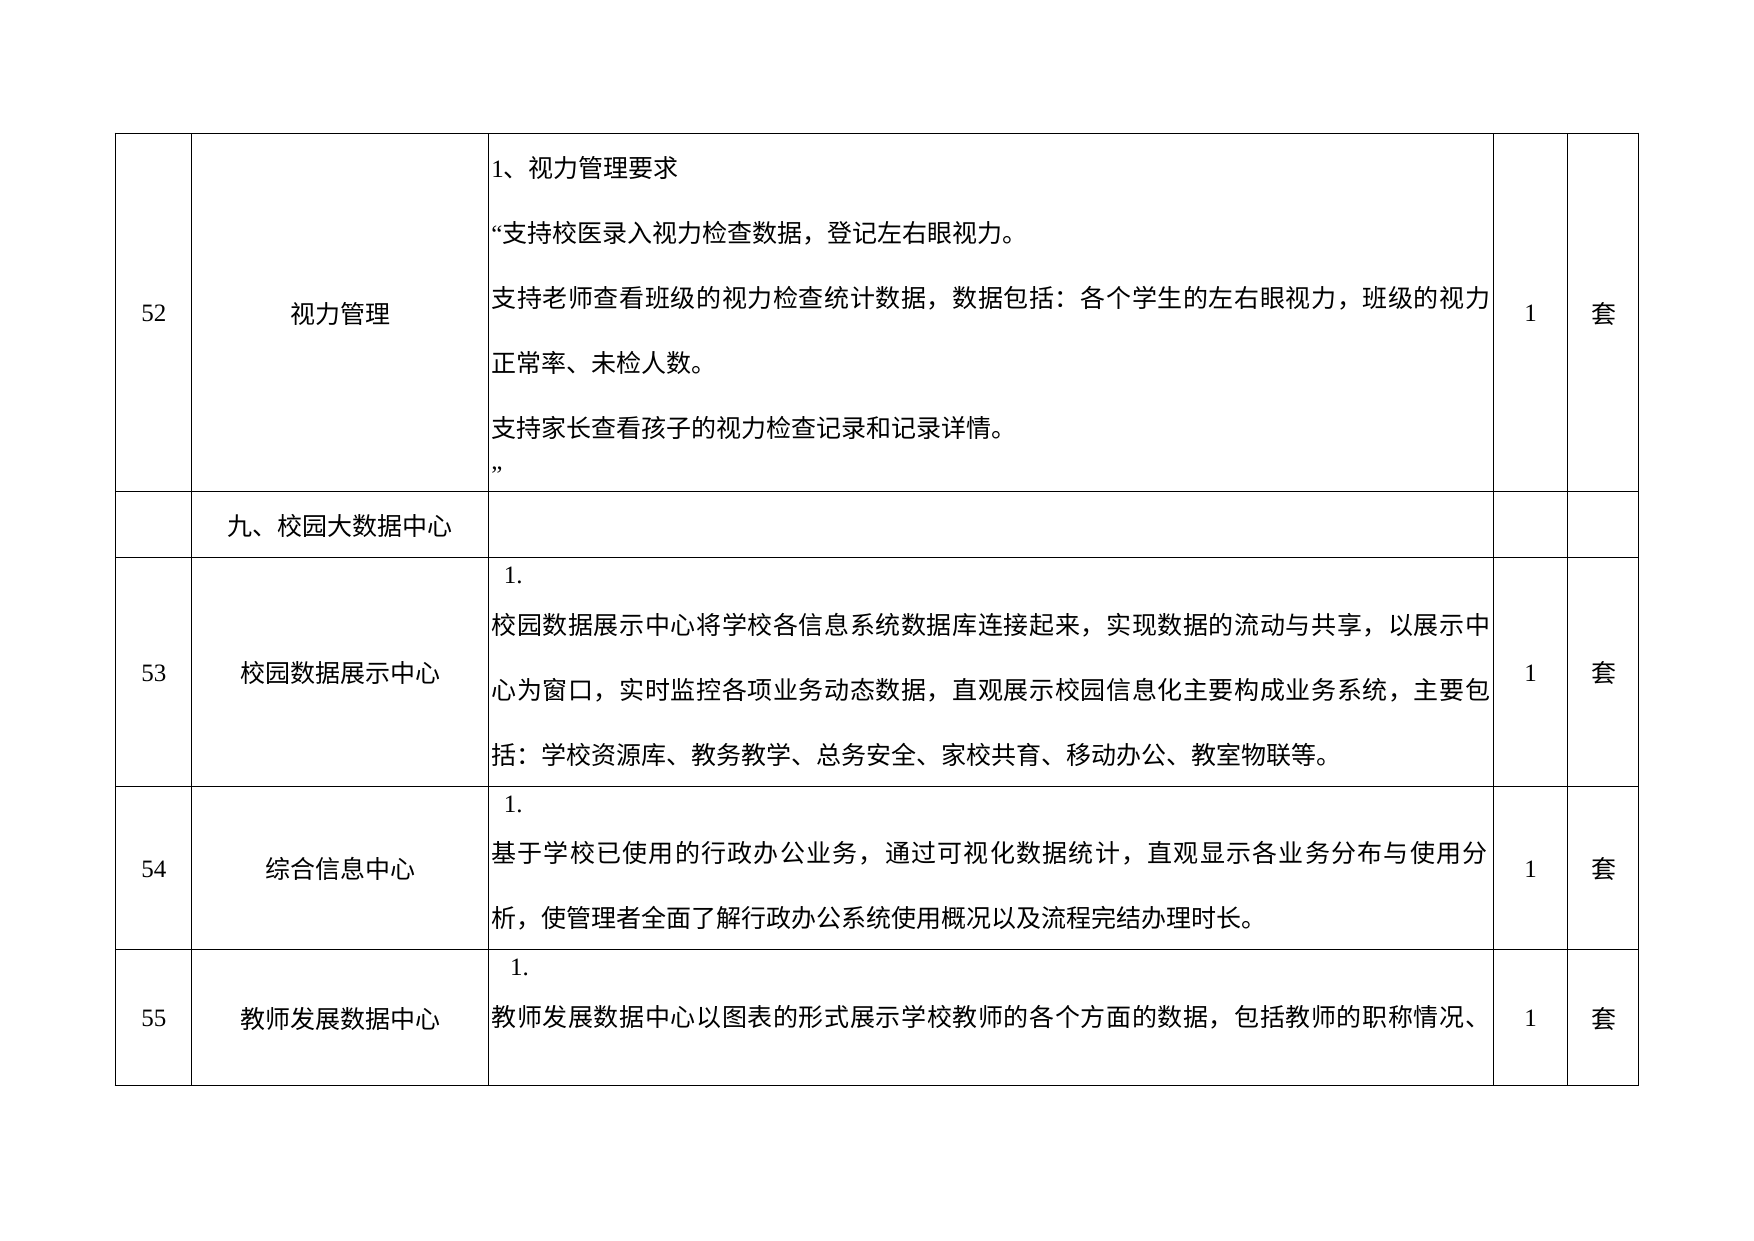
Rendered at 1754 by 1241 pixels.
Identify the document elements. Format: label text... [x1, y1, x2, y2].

table_cell 1 [1494, 950, 1567, 1085]
table_cell 54 [116, 787, 191, 949]
table_cell [116, 492, 191, 557]
table_cell 校园数据展示中心 [192, 558, 488, 786]
table_cell 1 [1494, 558, 1567, 786]
table_cell [1568, 492, 1638, 557]
table_cell 1 [1494, 787, 1567, 949]
table_cell 1 [1494, 134, 1567, 491]
table_cell [489, 492, 1493, 557]
table_cell 套 [1568, 950, 1638, 1085]
table_cell 1、视力管理要求 “支持校医录入视力检查数据，登记左右眼视力。 支持老师查看班级的视力检查统计数据，数据包括：各个学生的左右眼视力，班级的视力正常率、未检人数。 支持家长查看孩子的视力检查记录和记录详情。 ” [489, 134, 1493, 491]
table_cell 53 [116, 558, 191, 786]
table_cell 视力管理 [192, 134, 488, 491]
table_cell 套 [1568, 558, 1638, 786]
table_cell 套 [1568, 787, 1638, 949]
table_cell 52 [116, 134, 191, 491]
table_cell 套 [1568, 134, 1638, 491]
table_cell 1. 校园数据展示中心将学校各信息系统数据库连接起来，实现数据的流动与共享，以展示中心为窗口，实时监控各项业务动态数据，直观展示校园信息化主要构成业务系统，主要包括：学校资源库、教务教学、总务安全、家校共育、移动办公、教室物联等。 [489, 558, 1493, 786]
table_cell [489, 950, 1493, 1085]
table_cell 1. 基于学校已使用的行政办公业务，通过可视化数据统计，直观显示各业务分布与使用分析，使管理者全面了解行政办公系统使用概况以及流程完结办理时长。 [489, 787, 1493, 949]
table_cell 55 [116, 950, 191, 1085]
table_cell 综合信息中心 [192, 787, 488, 949]
table_cell 教师发展数据中心 [192, 950, 488, 1085]
table_cell 九、校园大数据中心 [192, 492, 488, 557]
table_cell [1494, 492, 1567, 557]
